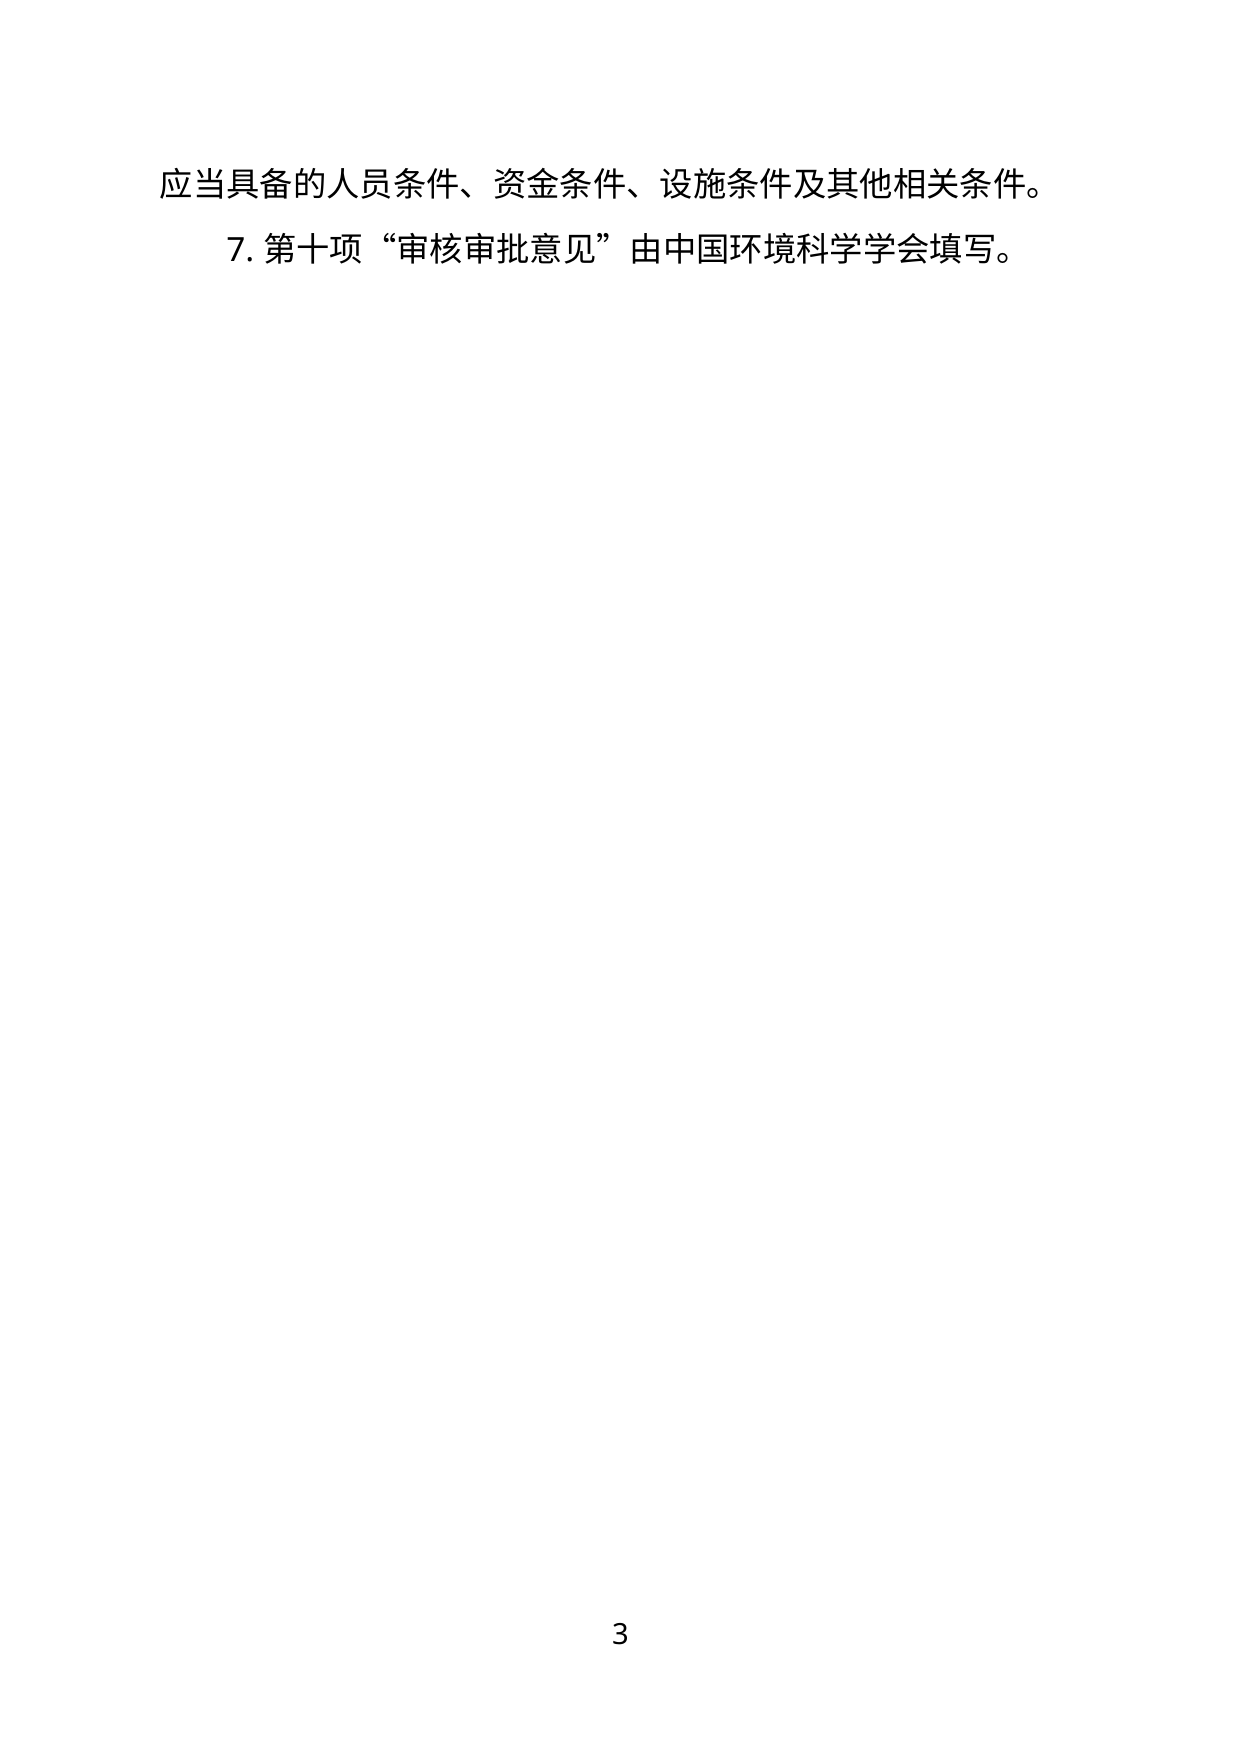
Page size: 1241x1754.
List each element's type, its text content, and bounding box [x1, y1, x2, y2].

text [159, 149, 1081, 214]
text 7. 第十项“审核审批意见”由中国环境科学学会填写。 [159, 214, 1081, 279]
